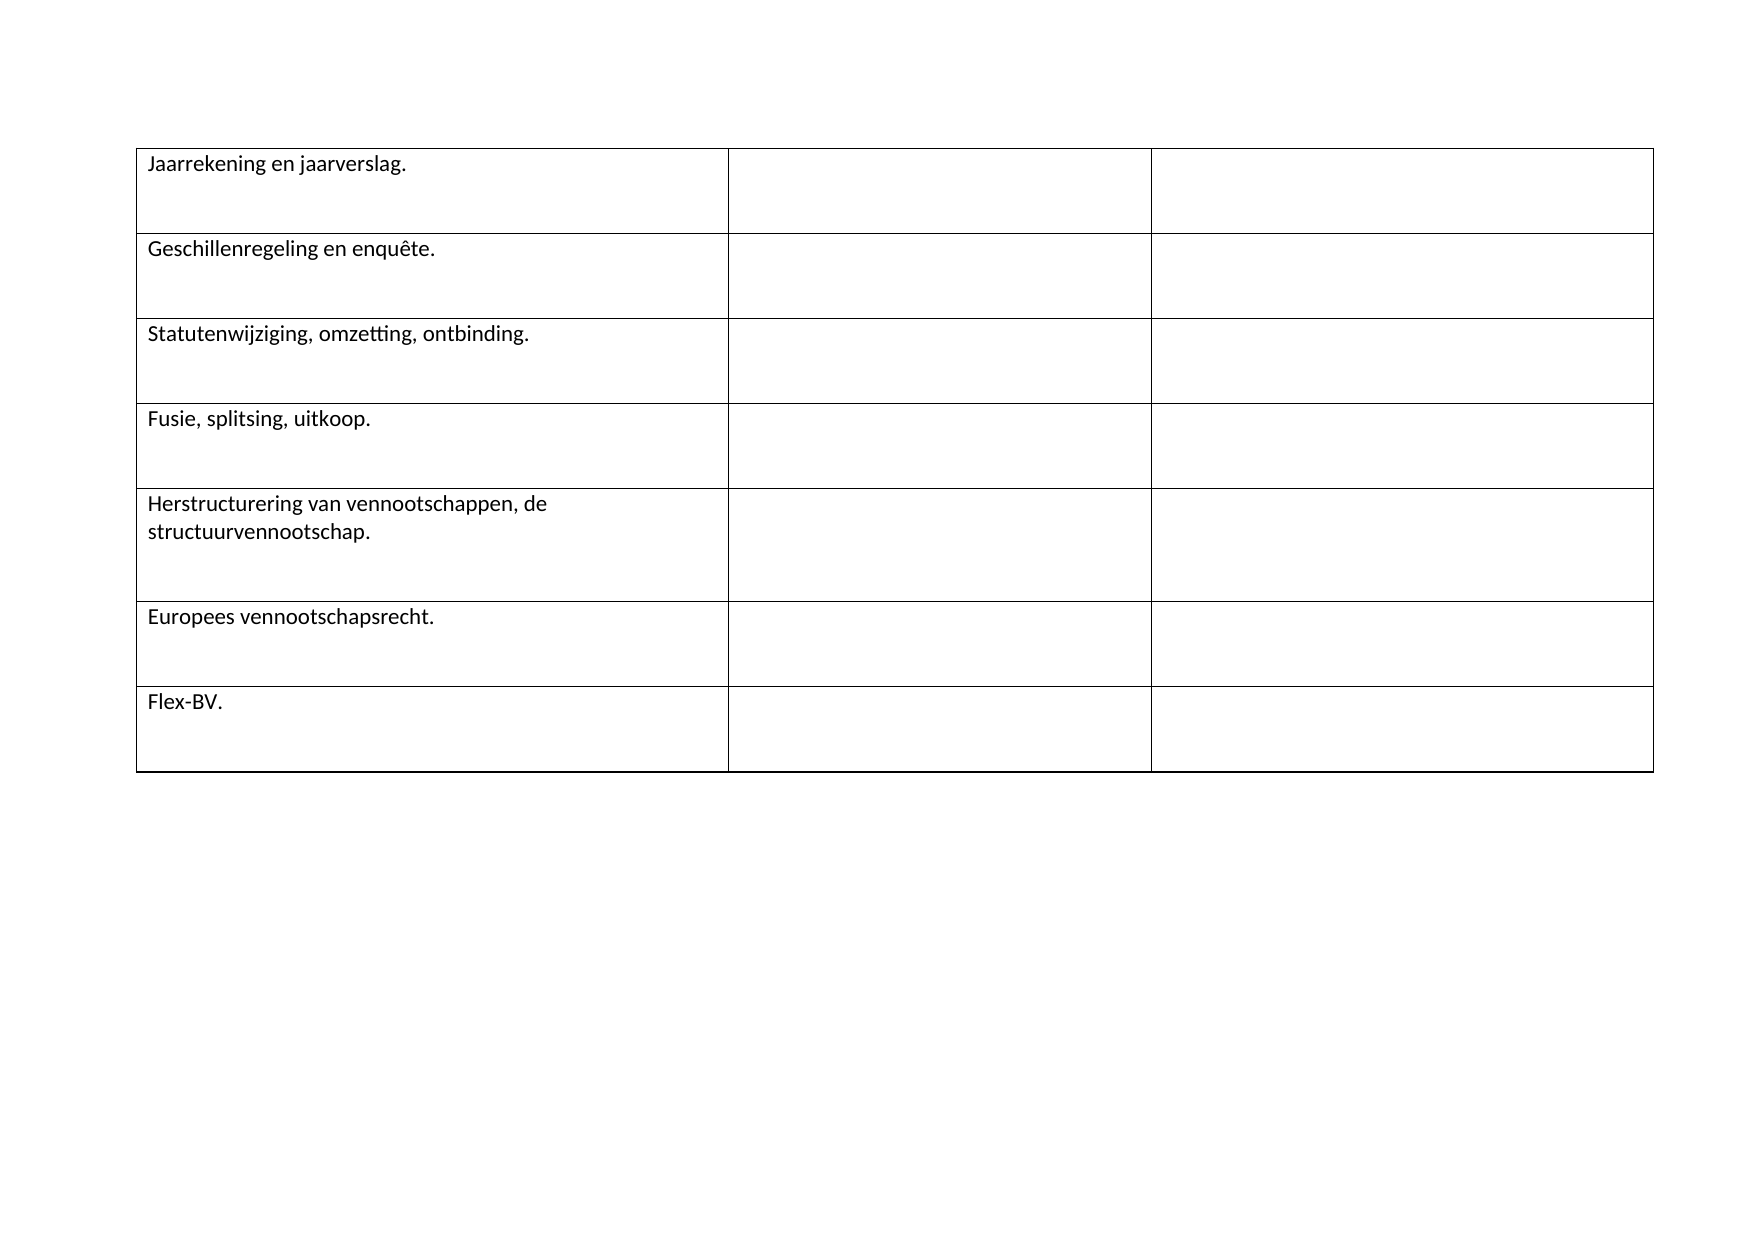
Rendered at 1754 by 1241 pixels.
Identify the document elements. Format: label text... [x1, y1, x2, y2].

table_cell [729, 687, 1151, 771]
table_cell Herstructurering van vennootschappen, de structuurvennootschap. [137, 489, 728, 601]
table_cell [1152, 234, 1653, 318]
table_cell Fusie, splitsing, uitkoop. [137, 404, 728, 488]
table_cell [1152, 404, 1653, 488]
table_cell [1152, 319, 1653, 403]
table_cell Statutenwijziging, omzetting, ontbinding. [137, 319, 728, 403]
table_cell Flex-BV. [137, 687, 728, 771]
table_cell Geschillenregeling en enquête. [137, 234, 728, 318]
table_cell [1152, 149, 1653, 233]
table_cell Europees vennootschapsrecht. [137, 602, 728, 686]
table_cell [1152, 687, 1653, 771]
table_cell [729, 234, 1151, 318]
table_cell Jaarrekening en jaarverslag. [137, 149, 728, 233]
table_cell [729, 149, 1151, 233]
table_cell [1152, 489, 1653, 601]
table_cell [729, 404, 1151, 488]
table_cell [729, 489, 1151, 601]
table_cell [729, 602, 1151, 686]
table_cell [729, 319, 1151, 403]
table_cell [1152, 602, 1653, 686]
